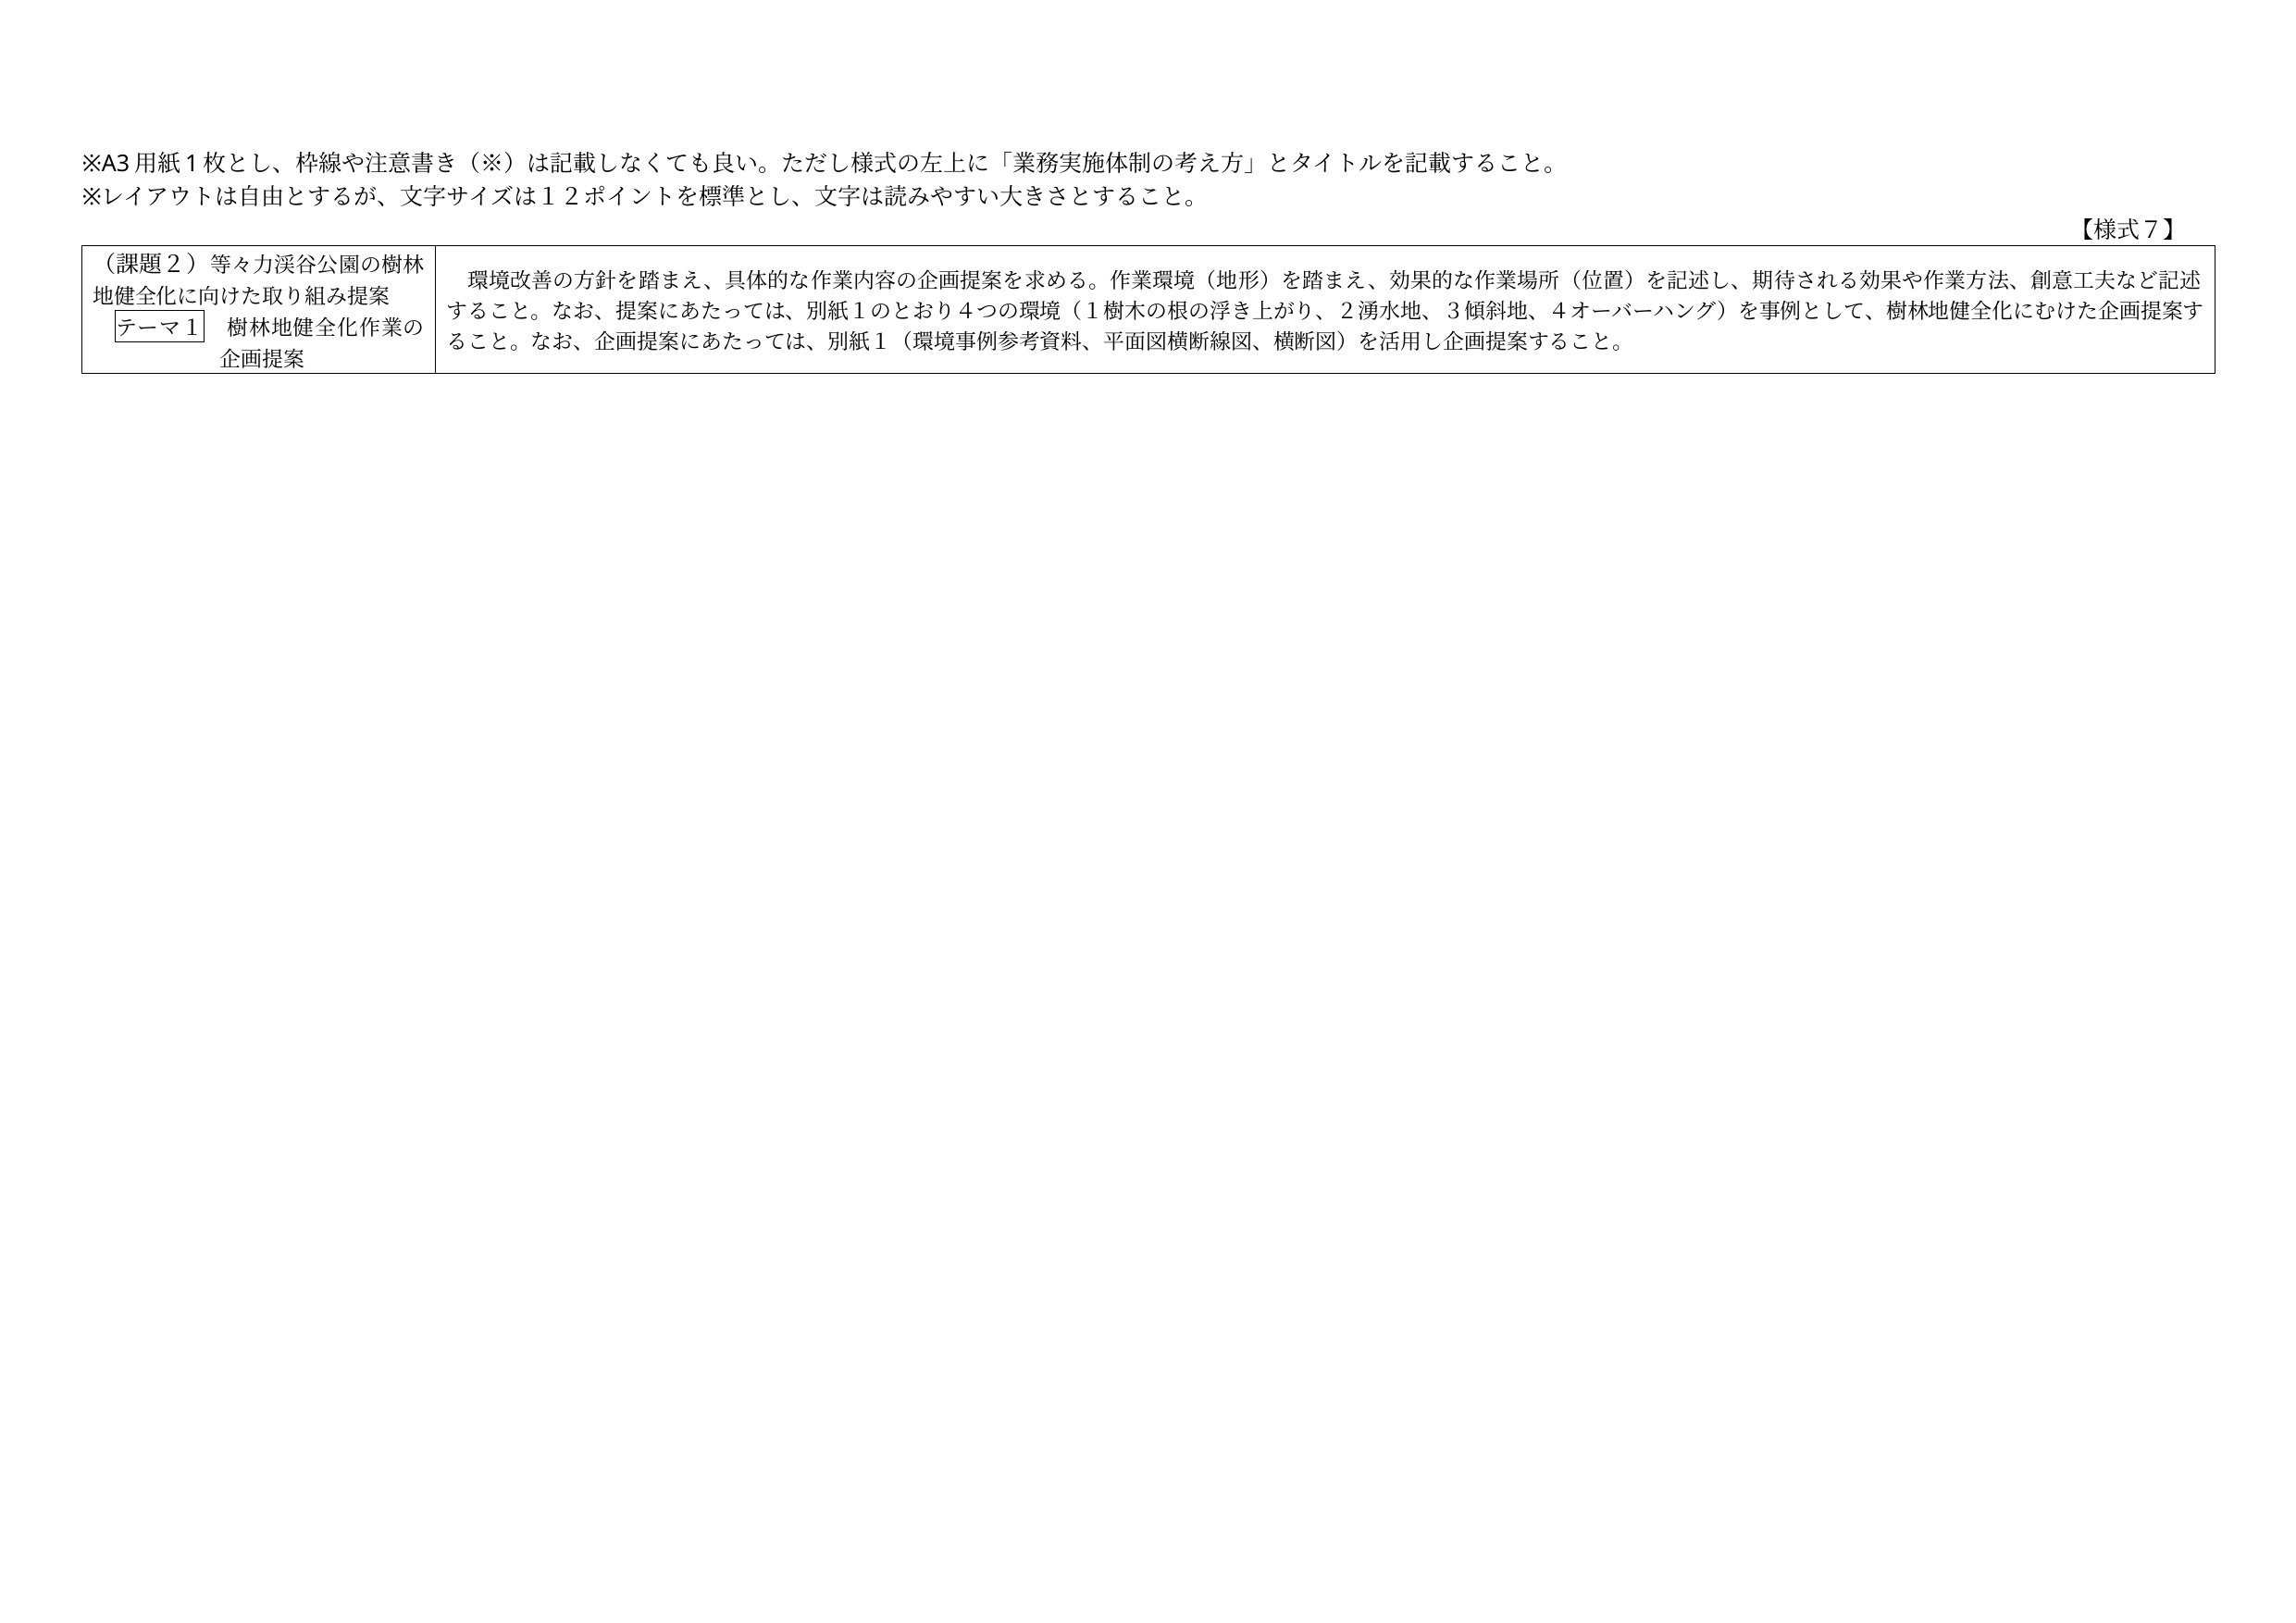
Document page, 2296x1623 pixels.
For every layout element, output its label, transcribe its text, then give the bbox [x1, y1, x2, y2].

text ※レイアウトは自由とするが、文字サイズは１２ポイントを標準とし、文字は読みやすい大きさとすること。 [82, 179, 2186, 212]
text 【様式７】 [82, 212, 2186, 245]
text ※A3用紙1枚とし、枠線や注意書き（※）は記載しなくても良い。ただし様式の左上に「業務実施体制の考え方」とタイトルを記載すること。 [82, 145, 2186, 179]
table_header （課題２）等々力渓谷公園の樹林地健全化に向けた取り組み提案 テーマ１ 樹林地健全化作業の企画提案 [82, 246, 435, 373]
table_header 環境改善の方針を踏まえ、具体的な作業内容の企画提案を求める。作業環境（地形）を踏まえ、効果的な作業場所（位置）を記述し、期待される効果や作業方法、創意工夫など記述すること。なお、提案にあたっては、別紙１のとおり４つの環境（１樹木の根の浮き上がり、２湧水地、３傾斜地、４オーバーハング）を事例として、樹林地健全化にむけた企画提案すること。なお、企画提案にあたっては、別紙１（環境事例参考資料、平面図横断線図、横断図）を活用し企画提案すること。 [436, 246, 2215, 373]
